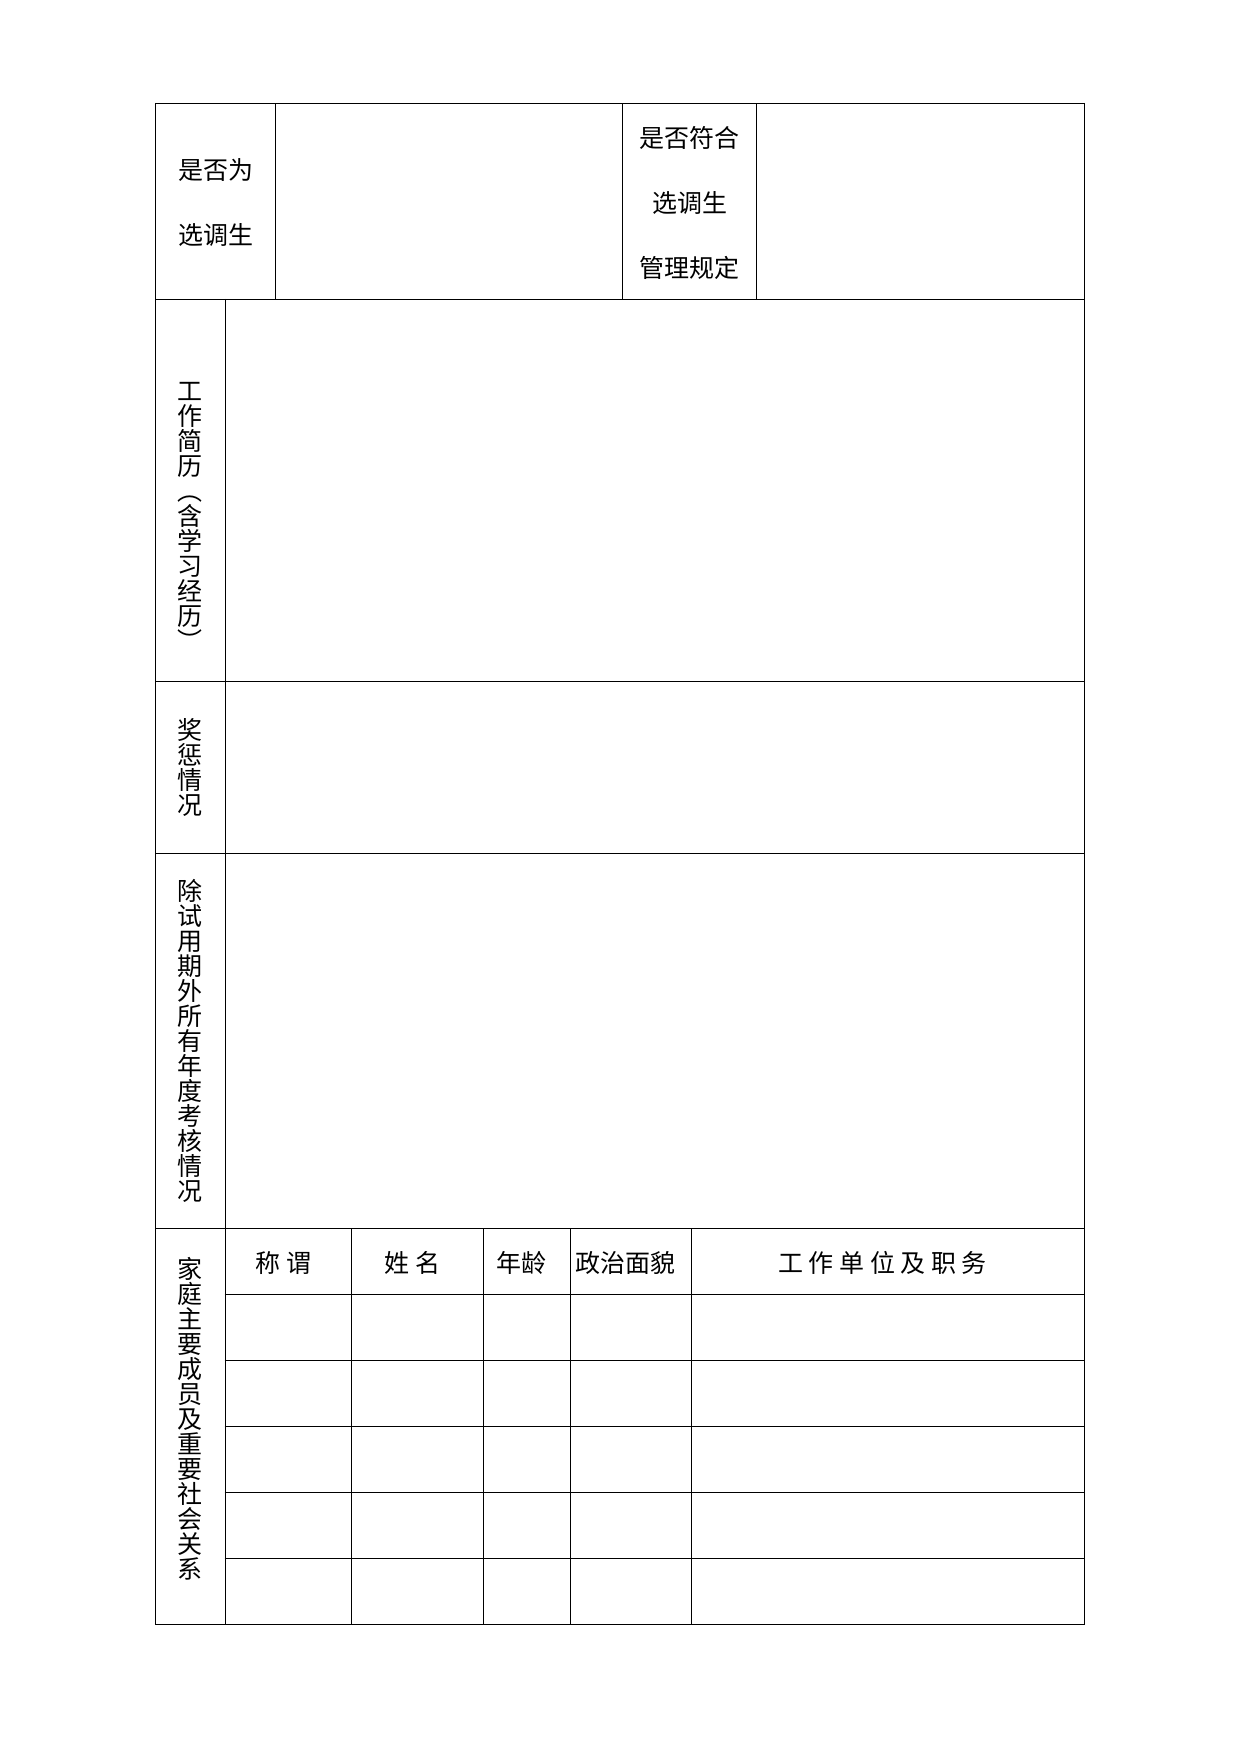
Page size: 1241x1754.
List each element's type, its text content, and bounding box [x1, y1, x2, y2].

table_cell 工作简历（含学习经历） [156, 300, 225, 681]
table_cell [226, 300, 1084, 681]
table_cell [352, 1295, 483, 1360]
table_cell [352, 1559, 483, 1624]
table_cell [276, 104, 622, 299]
table_cell [571, 1361, 691, 1426]
table_cell [352, 1493, 483, 1558]
table_cell [571, 1559, 691, 1624]
table_cell [226, 1493, 351, 1558]
table_cell [757, 104, 1084, 299]
table_cell [352, 1427, 483, 1492]
table_cell [571, 1427, 691, 1492]
table_cell [226, 1361, 351, 1426]
table_cell [692, 1493, 1084, 1558]
table_cell [484, 1361, 570, 1426]
table_cell [571, 1493, 691, 1558]
table_cell [226, 854, 1084, 1228]
table_cell 是否符合 选调生 管理规定 [623, 104, 756, 299]
table_cell [692, 1295, 1084, 1360]
table_cell 称 谓 [226, 1229, 351, 1294]
table_cell [226, 1295, 351, 1360]
table_cell [484, 1295, 570, 1360]
table_cell 是否为 选调生 [156, 104, 275, 299]
table_cell [484, 1493, 570, 1558]
table_cell [692, 1427, 1084, 1492]
table_cell 家庭主要成员及重要社会关系 [156, 1229, 225, 1624]
table_cell [571, 1295, 691, 1360]
table_cell [484, 1427, 570, 1492]
table_cell 年龄 [484, 1229, 570, 1294]
table_cell 除试用期外所有年度考核情况 [156, 854, 225, 1228]
table_cell [226, 682, 1084, 853]
table_cell 政治面貌 [571, 1229, 691, 1294]
table_cell [692, 1559, 1084, 1624]
table_cell [692, 1361, 1084, 1426]
table_cell 工 作 单 位 及 职 务 [692, 1229, 1084, 1294]
table_cell [226, 1427, 351, 1492]
table_cell 奖惩情况 [156, 682, 225, 853]
table_cell 姓 名 [352, 1229, 483, 1294]
table_cell [226, 1559, 351, 1624]
table_cell [484, 1559, 570, 1624]
table_cell [352, 1361, 483, 1426]
